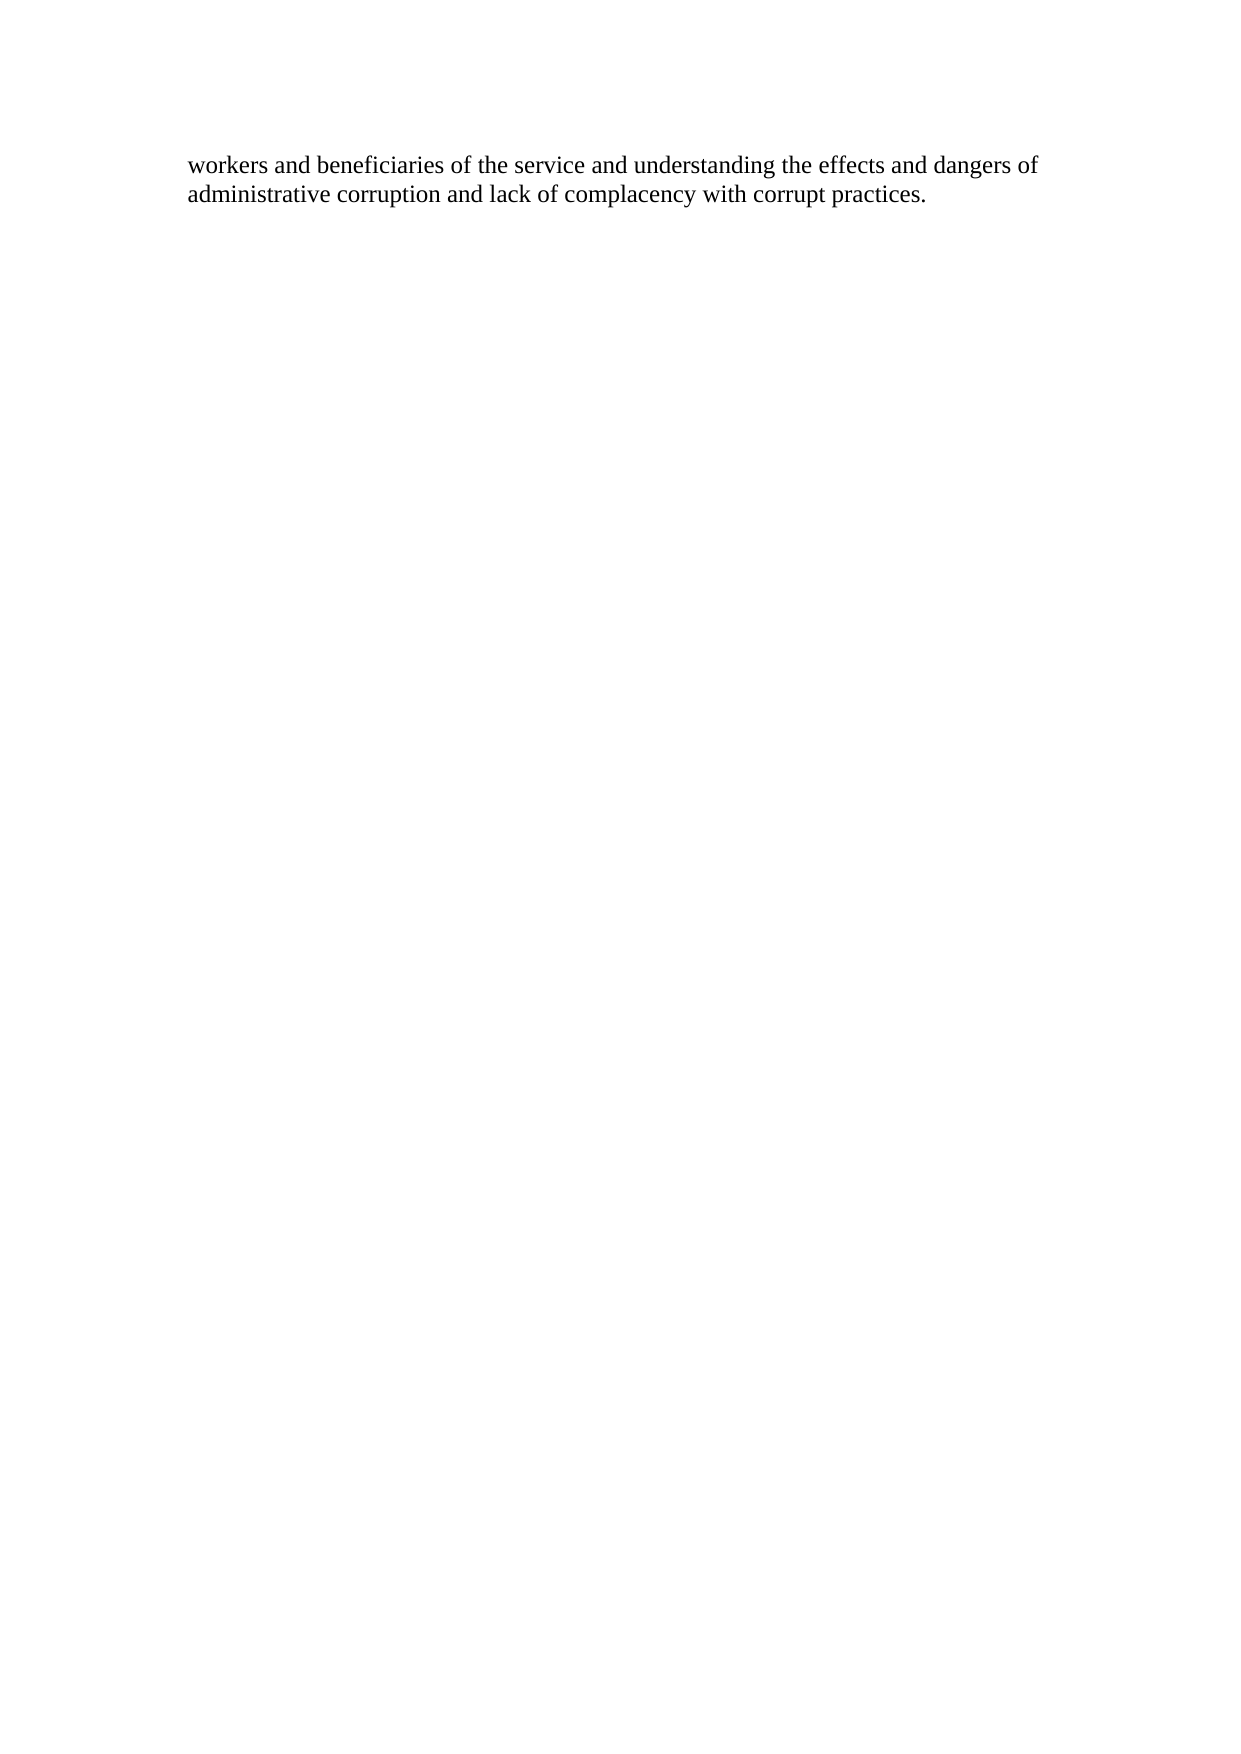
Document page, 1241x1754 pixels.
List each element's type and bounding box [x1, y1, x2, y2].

text [187, 150, 1053, 207]
